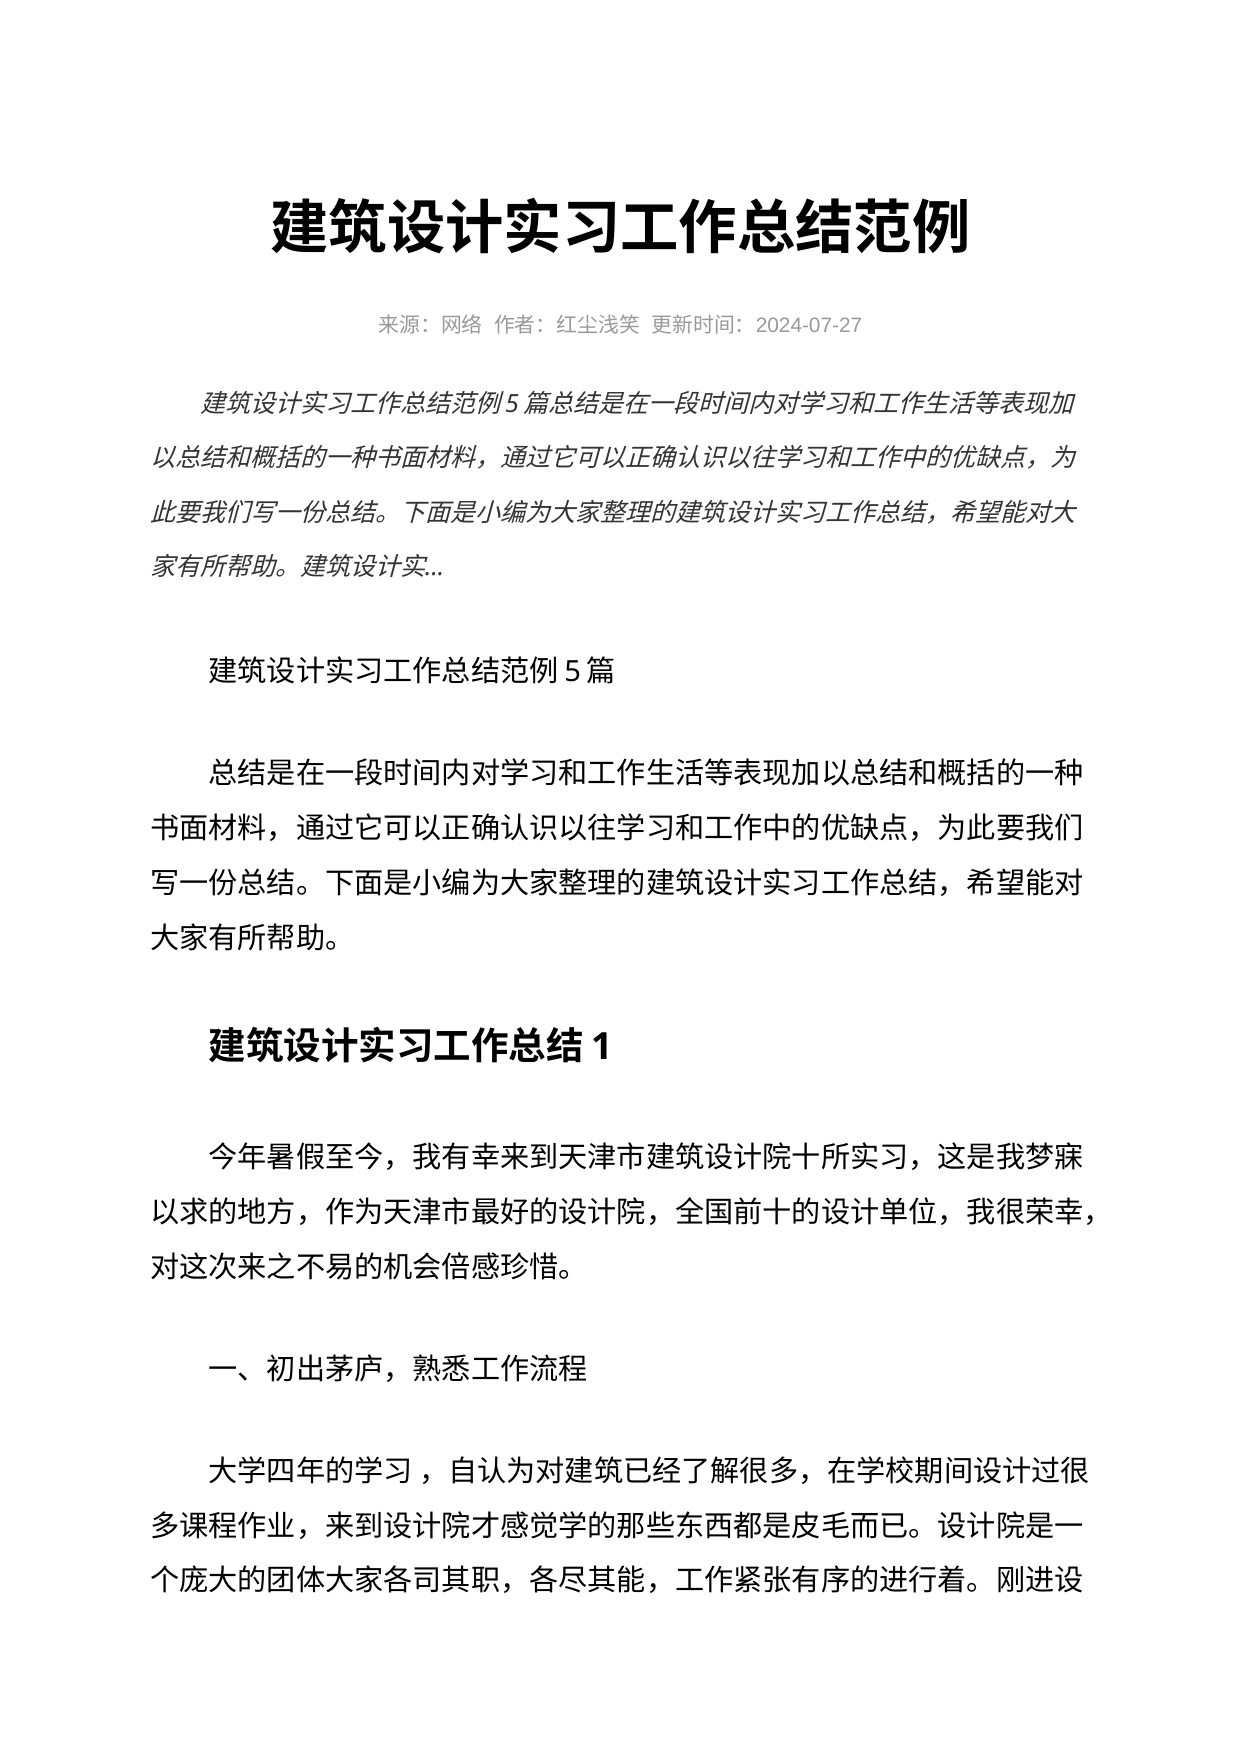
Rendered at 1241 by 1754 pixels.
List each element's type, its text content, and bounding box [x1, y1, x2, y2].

text 建筑设计实习工作总结范例5篇总结是在一段时间内对学习和工作生活等表现加以总结和概括的一种书面材料，通过它可以正确认识以往学习和工作中的优缺点，为此要我们写一份总结。下面是小编为大家整理的建筑设计实习工作总结，希望能对大家有所帮助。建筑设计实... [150, 383, 1090, 583]
text 总结是在一段时间内对学习和工作生活等表现加以总结和概括的一种书面材料，通过它可以正确认识以往学习和工作中的优缺点，为此要我们写一份总结。下面是小编为大家整理的建筑设计实习工作总结，希望能对大家有所帮助。 [150, 750, 1090, 957]
text 今年暑假至今，我有幸来到天津市建筑设计院十所实习，这是我梦寐以求的地方，作为天津市最好的设计院，全国前十的设计单位，我很荣幸，对这次来之不易的机会倍感珍惜。 [150, 1134, 1090, 1286]
subtitle 建筑设计实习工作总结范例 [150, 181, 1090, 266]
text 一、初出茅庐，熟悉工作流程 [150, 1345, 1090, 1388]
text 来源：网络 作者：红尘浅笑 更新时间：2024-07-27 [150, 313, 1090, 337]
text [150, 1447, 1090, 1599]
text 建筑设计实习工作总结范例5篇 [150, 648, 1090, 690]
text 建筑设计实习工作总结1 [150, 1016, 1090, 1071]
